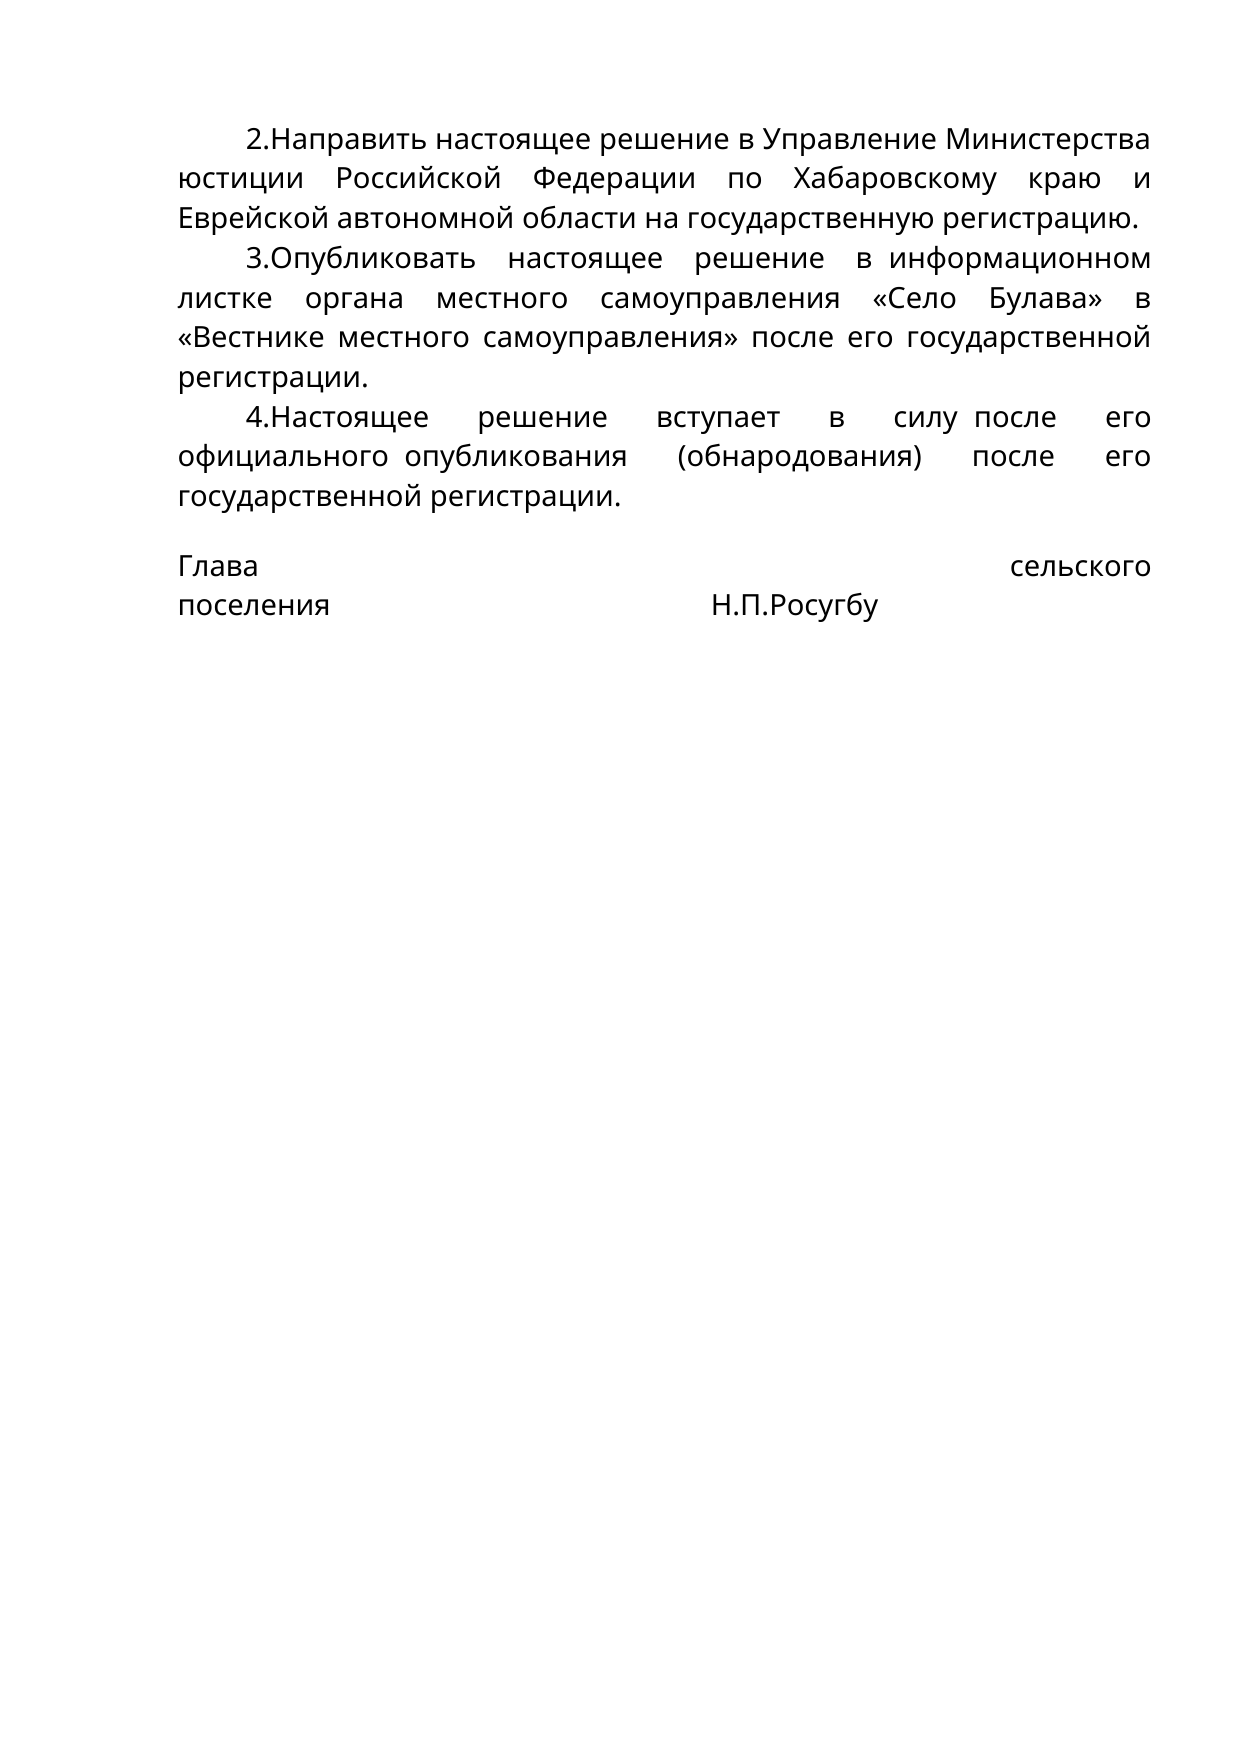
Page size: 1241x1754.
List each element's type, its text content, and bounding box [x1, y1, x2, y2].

text 3.Опубликовать настоящее решение в информационном листке органа местного самоуправления «Село Булава» в «Вестнике местного самоуправления» после его государственной регистрации. [177, 237, 1152, 396]
text 4.Настоящее решение вступает в силу после его официального опубликования (обнародования) после его государственной регистрации. [177, 396, 1152, 515]
text Глава сельского поселения Н.П.Росугбу [177, 545, 1152, 624]
text 2.Направить настоящее решение в Управление Министерства юстиции Российской Федерации по Хабаровскому краю и Еврейской автономной области на государственную регистрацию. [177, 118, 1152, 237]
